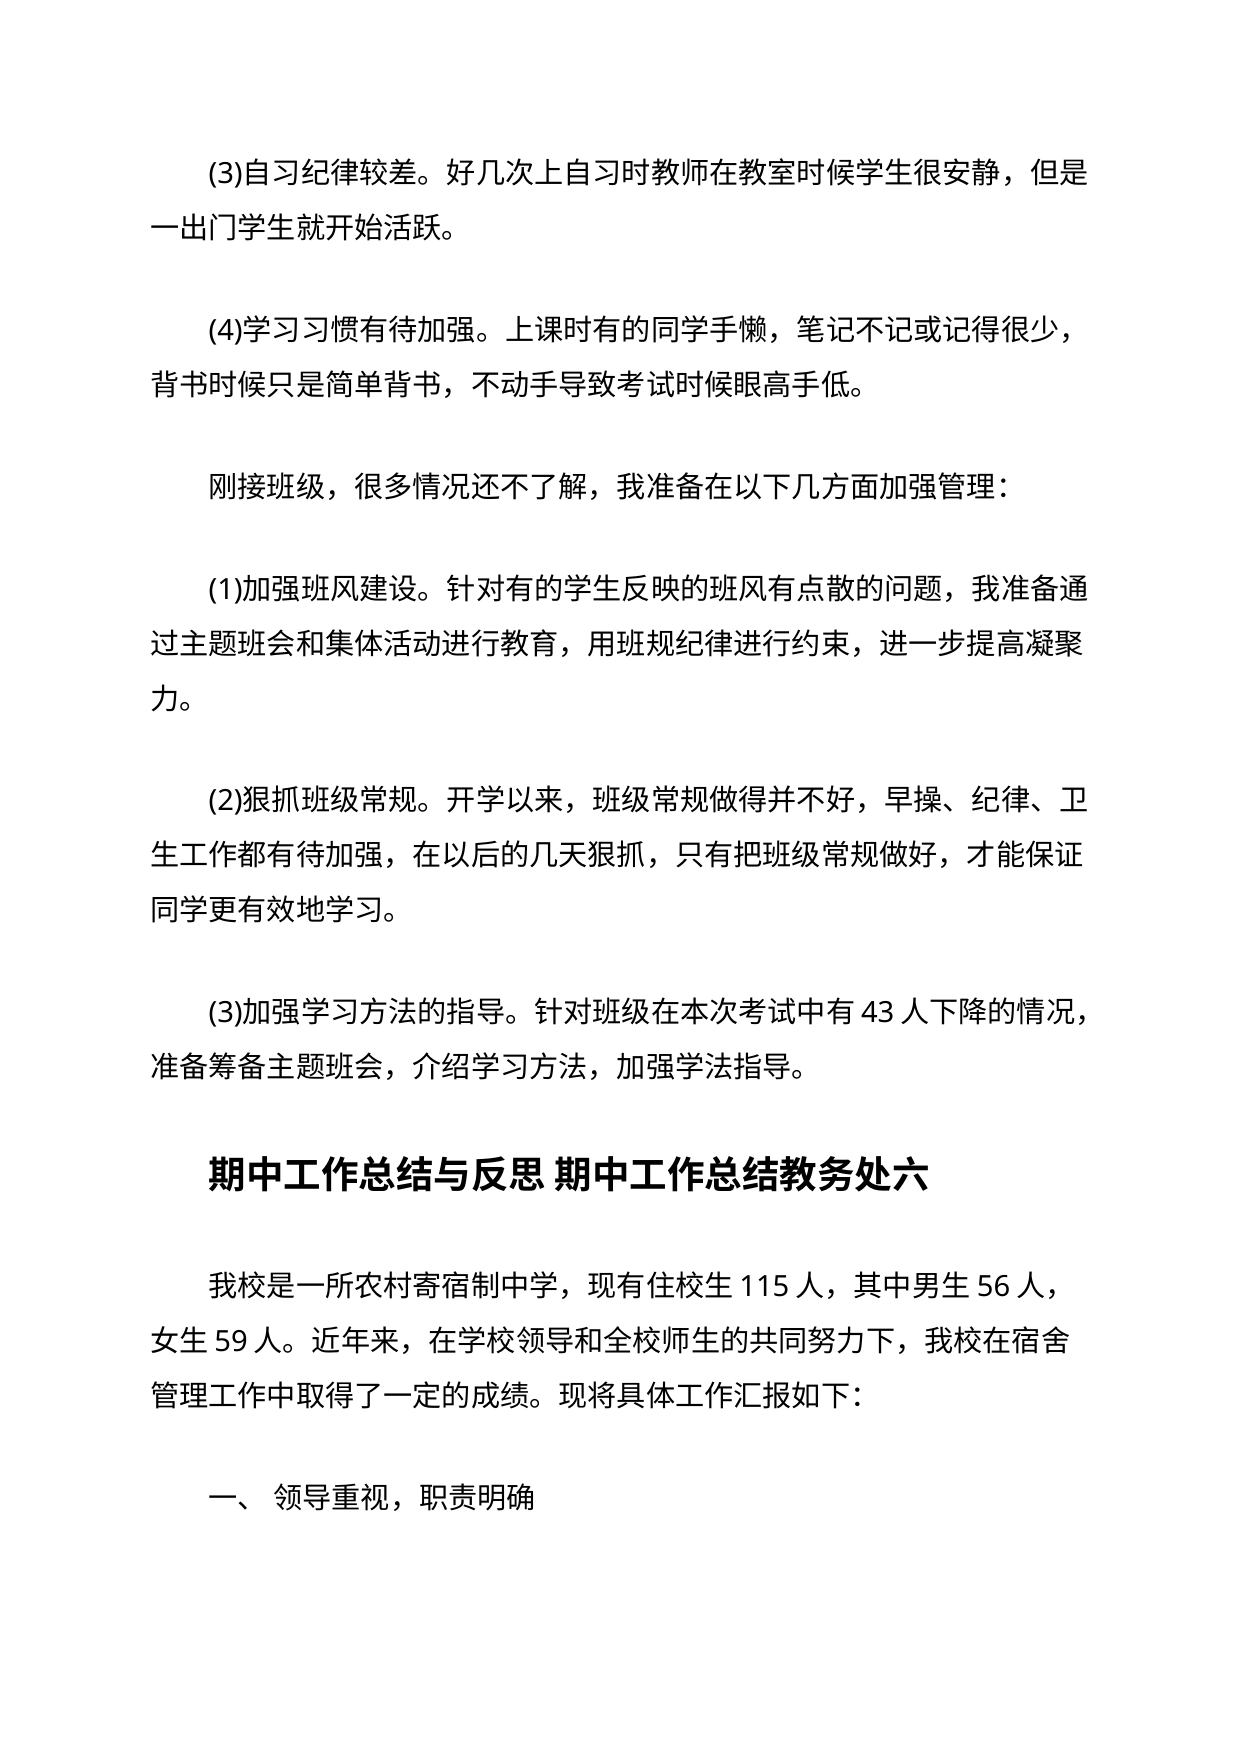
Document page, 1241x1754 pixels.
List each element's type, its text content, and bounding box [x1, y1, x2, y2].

text (1)加强班风建设。针对有的学生反映的班风有点散的问题，我准备通过主题班会和集体活动进行教育，用班规纪律进行约束，进一步提高凝聚力。 [150, 565, 1090, 717]
text 一、 领导重视，职责明确 [150, 1474, 1090, 1517]
text (3)自习纪律较差。好几次上自习时教师在教室时候学生很安静，但是一出门学生就开始活跃。 [150, 150, 1090, 247]
text 刚接班级，很多情况还不了解，我准备在以下几方面加强管理： [150, 463, 1090, 506]
text 我校是一所农村寄宿制中学，现有住校生115人，其中男生 56人，女生59人。近年来，在学校领导和全校师生的共同努力下，我校在宿舍管理工作中取得了一定的成绩。现将具体工作汇报如下： [150, 1263, 1090, 1415]
text (2)狠抓班级常规。开学以来，班级常规做得并不好，早操、纪律、卫生工作都有待加强，在以后的几天狠抓，只有把班级常规做好，才能保证同学更有效地学习。 [150, 777, 1090, 929]
text (4)学习习惯有待加强。上课时有的同学手懒，笔记不记或记得很少，背书时候只是简单背书，不动手导致考试时候眼高手低。 [150, 307, 1090, 404]
text 期中工作总结与反思 期中工作总结教务处六 [150, 1145, 1090, 1200]
text (3)加强学习方法的指导。针对班级在本次考试中有43人下降的情况，准备筹备主题班会，介绍学习方法，加强学法指导。 [150, 989, 1090, 1086]
